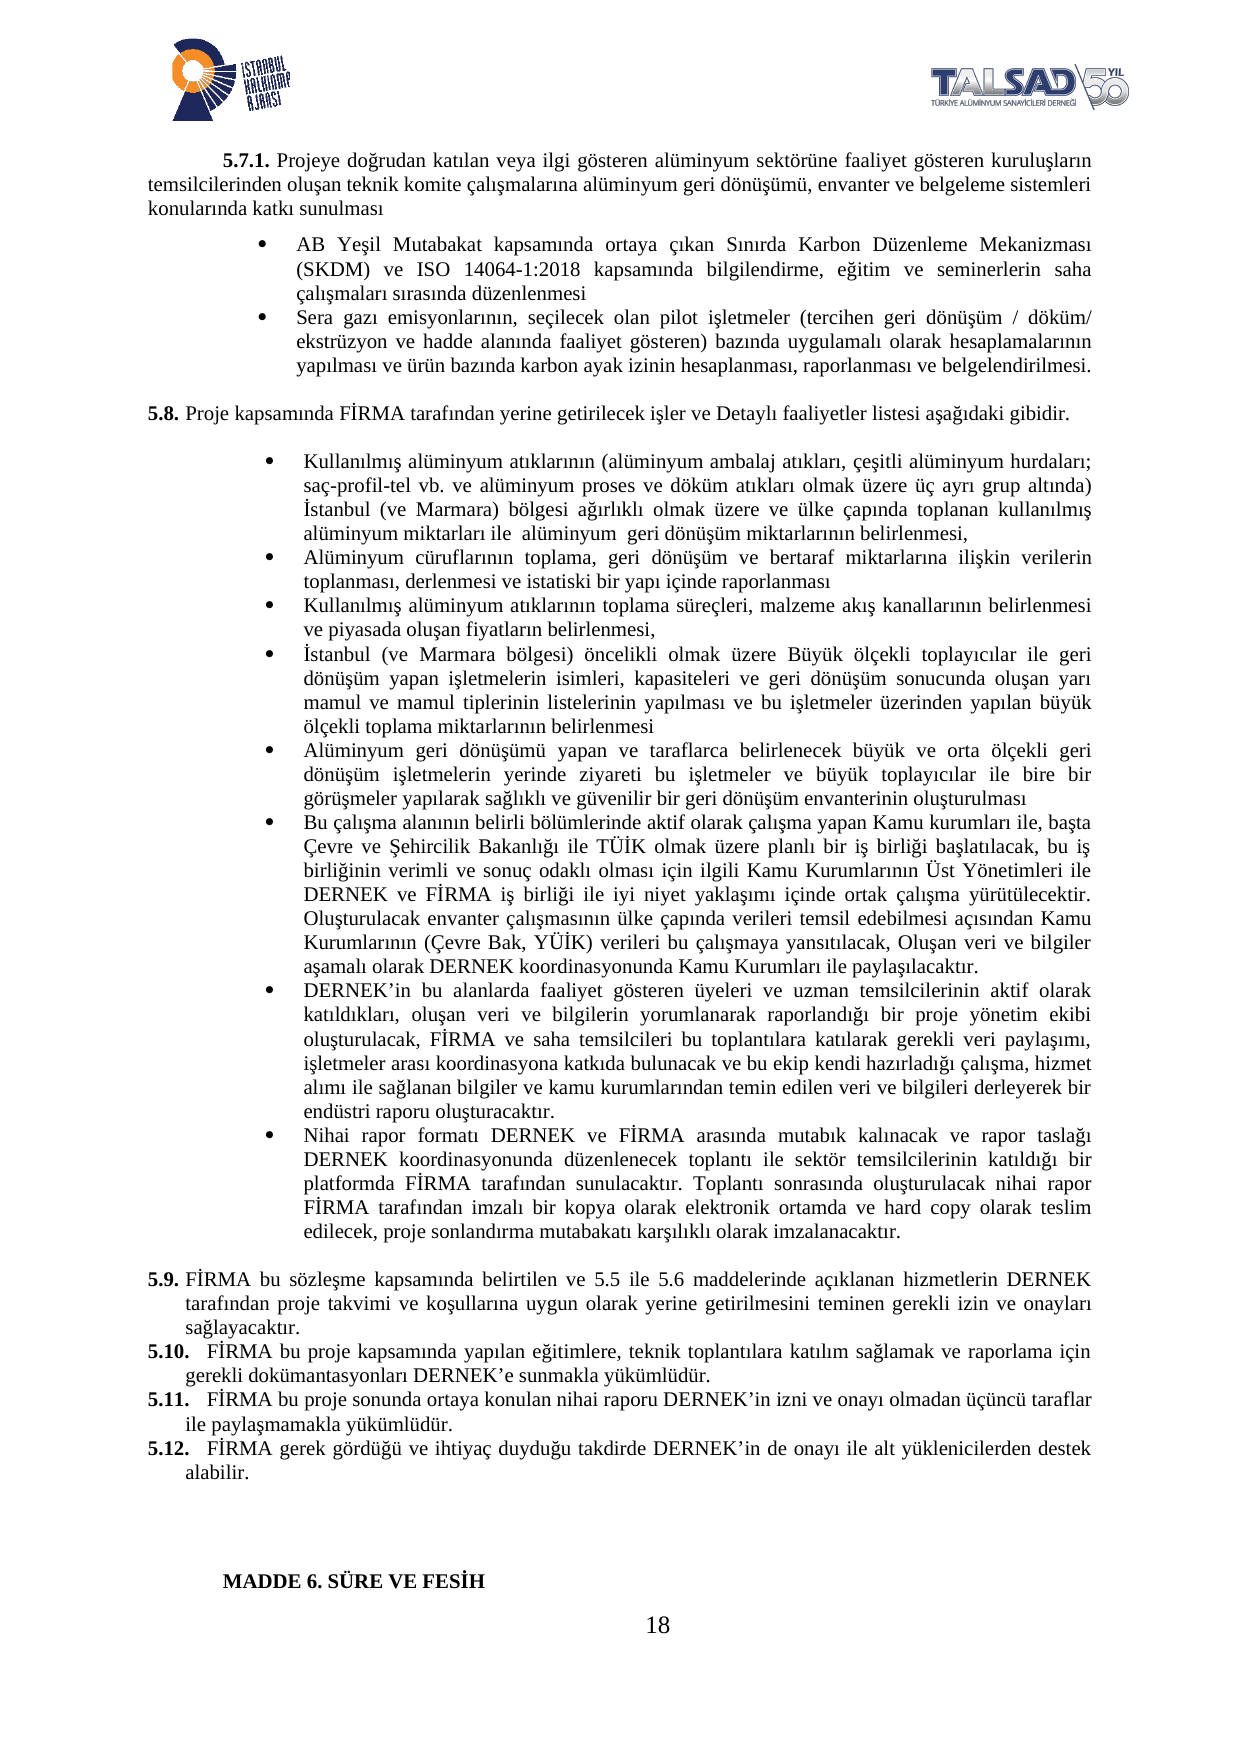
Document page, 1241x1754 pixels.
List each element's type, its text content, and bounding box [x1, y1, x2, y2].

text MADDE 6. SÜRE VE FESİH [148, 1569, 1093, 1593]
list FİRMA bu proje sonunda ortaya konulan nihai raporu DERNEK’in izni ve onayı olmadan üçüncü taraflar ile paylaşmamakla yükümlüdür. [148, 1387, 1093, 1436]
list Kullanılmış alüminyum atıklarının (alüminyum ambalaj atıkları, çeşitli alüminyum hurdaları; saç-profil-tel vb. ve alüminyum proses ve döküm atıkları olmak üzere üç ayrı grup altında) İstanbul (ve Marmara) bölgesi ağırlıklı olmak üzere ve ülke çapında toplanan kullanılmış alüminyum miktarları ile alüminyum geri dönüşüm miktarlarının belirlenmesi, [266, 449, 1093, 545]
list Alüminyum cüruflarının toplama, geri dönüşüm ve bertaraf miktarlarına ilişkin verilerin toplanması, derlenmesi ve istatiski bir yapı içinde raporlanması [266, 545, 1093, 593]
list Proje kapsamında FİRMA tarafından yerine getirilecek işler ve Detaylı faaliyetler listesi aşağıdaki gibidir. [148, 401, 1093, 425]
list FİRMA bu proje kapsamında yapılan eğitimlere, teknik toplantılara katılım sağlamak ve raporlama için gerekli dokümantasyonları DERNEK’e sunmakla yükümlüdür. [148, 1339, 1093, 1387]
list Bu çalışma alanının belirli bölümlerinde aktif olarak çalışma yapan Kamu kurumları ile, başta Çevre ve Şehircilik Bakanlığı ile TÜİK olmak üzere planlı bir iş birliği başlatılacak, bu iş birliğinin verimli ve sonuç odaklı olması için ilgili Kamu Kurumlarının Üst Yönetimleri ile DERNEK ve FİRMA iş birliği ile iyi niyet yaklaşımı içinde ortak çalışma yürütülecektir. Oluşturulacak envanter çalışmasının ülke çapında verileri temsil edebilmesi açısından Kamu Kurumlarının (Çevre Bak, YÜİK) verileri bu çalışmaya yansıtılacak, Oluşan veri ve bilgiler aşamalı olarak DERNEK koordinasyonunda Kamu Kurumları ile paylaşılacaktır. [266, 810, 1093, 978]
list İstanbul (ve Marmara bölgesi) öncelikli olmak üzere Büyük ölçekli toplayıcılar ile geri dönüşüm yapan işletmelerin isimleri, kapasiteleri ve geri dönüşüm sonucunda oluşan yarı mamul ve mamul tiplerinin listelerinin yapılması ve bu işletmeler üzerinden yapılan büyük ölçekli toplama miktarlarının belirlenmesi [266, 641, 1093, 738]
list FİRMA gerek gördüğü ve ihtiyaç duyduğu takdirde DERNEK’in de onayı ile alt yüklenicilerden destek alabilir. [148, 1436, 1093, 1484]
text 5.7.1. Projeye doğrudan katılan veya ilgi gösteren alüminyum sektörüne faaliyet gösteren kuruluşların temsilcilerinden oluşan teknik komite çalışmalarına alüminyum geri dönüşümü, envanter ve belgeleme sistemleri konularında katkı sunulması [148, 148, 1093, 220]
list Kullanılmış alüminyum atıklarının toplama süreçleri, malzeme akış kanallarının belirlenmesi ve piyasada oluşan fiyatların belirlenmesi, [266, 593, 1093, 641]
picture [931, 64, 1129, 110]
list Alüminyum geri dönüşümü yapan ve taraflarca belirlenecek büyük ve orta ölçekli geri dönüşüm işletmelerin yerinde ziyareti bu işletmeler ve büyük toplayıcılar ile bire bir görüşmeler yapılarak sağlıklı ve güvenilir bir geri dönüşüm envanterinin oluşturulması [266, 738, 1093, 810]
picture [171, 38, 290, 120]
list Sera gazı emisyonlarının, seçilecek olan pilot işletmeler (tercihen geri dönüşüm / döküm/ ekstrüzyon ve hadde alanında faaliyet gösteren) bazında uygulamalı olarak hesaplamalarının yapılması ve ürün bazında karbon ayak izinin hesaplanması, raporlanması ve belgelendirilmesi. [258, 304, 1093, 377]
list FİRMA bu sözleşme kapsamında belirtilen ve 5.5 ile 5.6 maddelerinde açıklanan hizmetlerin DERNEK tarafından proje takvimi ve koşullarına uygun olarak yerine getirilmesini teminen gerekli izin ve onayları sağlayacaktır. [148, 1267, 1093, 1339]
list AB Yeşil Mutabakat kapsamında ortaya çıkan Sınırda Karbon Düzenleme Mekanizması (SKDM) ve ISO 14064-1:2018 kapsamında bilgilendirme, eğitim ve seminerlerin saha çalışmaları sırasında düzenlenmesi [258, 232, 1093, 304]
list Nihai rapor formatı DERNEK ve FİRMA arasında mutabık kalınacak ve rapor taslağı DERNEK koordinasyonunda düzenlenecek toplantı ile sektör temsilcilerinin katıldığı bir platformda FİRMA tarafından sunulacaktır. Toplantı sonrasında oluşturulacak nihai rapor FİRMA tarafından imzalı bir kopya olarak elektronik ortamda ve hard copy olarak teslim edilecek, proje sonlandırma mutabakatı karşılıklı olarak imzalanacaktır. [266, 1123, 1093, 1243]
list DERNEK’in bu alanlarda faaliyet gösteren üyeleri ve uzman temsilcilerinin aktif olarak katıldıkları, oluşan veri ve bilgilerin yorumlanarak raporlandığı bir proje yönetim ekibi oluşturulacak, FİRMA ve saha temsilcileri bu toplantılara katılarak gerekli veri paylaşımı, işletmeler arası koordinasyona katkıda bulunacak ve bu ekip kendi hazırladığı çalışma, hizmet alımı ile sağlanan bilgiler ve kamu kurumlarından temin edilen veri ve bilgileri derleyerek bir endüstri raporu oluşturacaktır. [266, 978, 1093, 1123]
